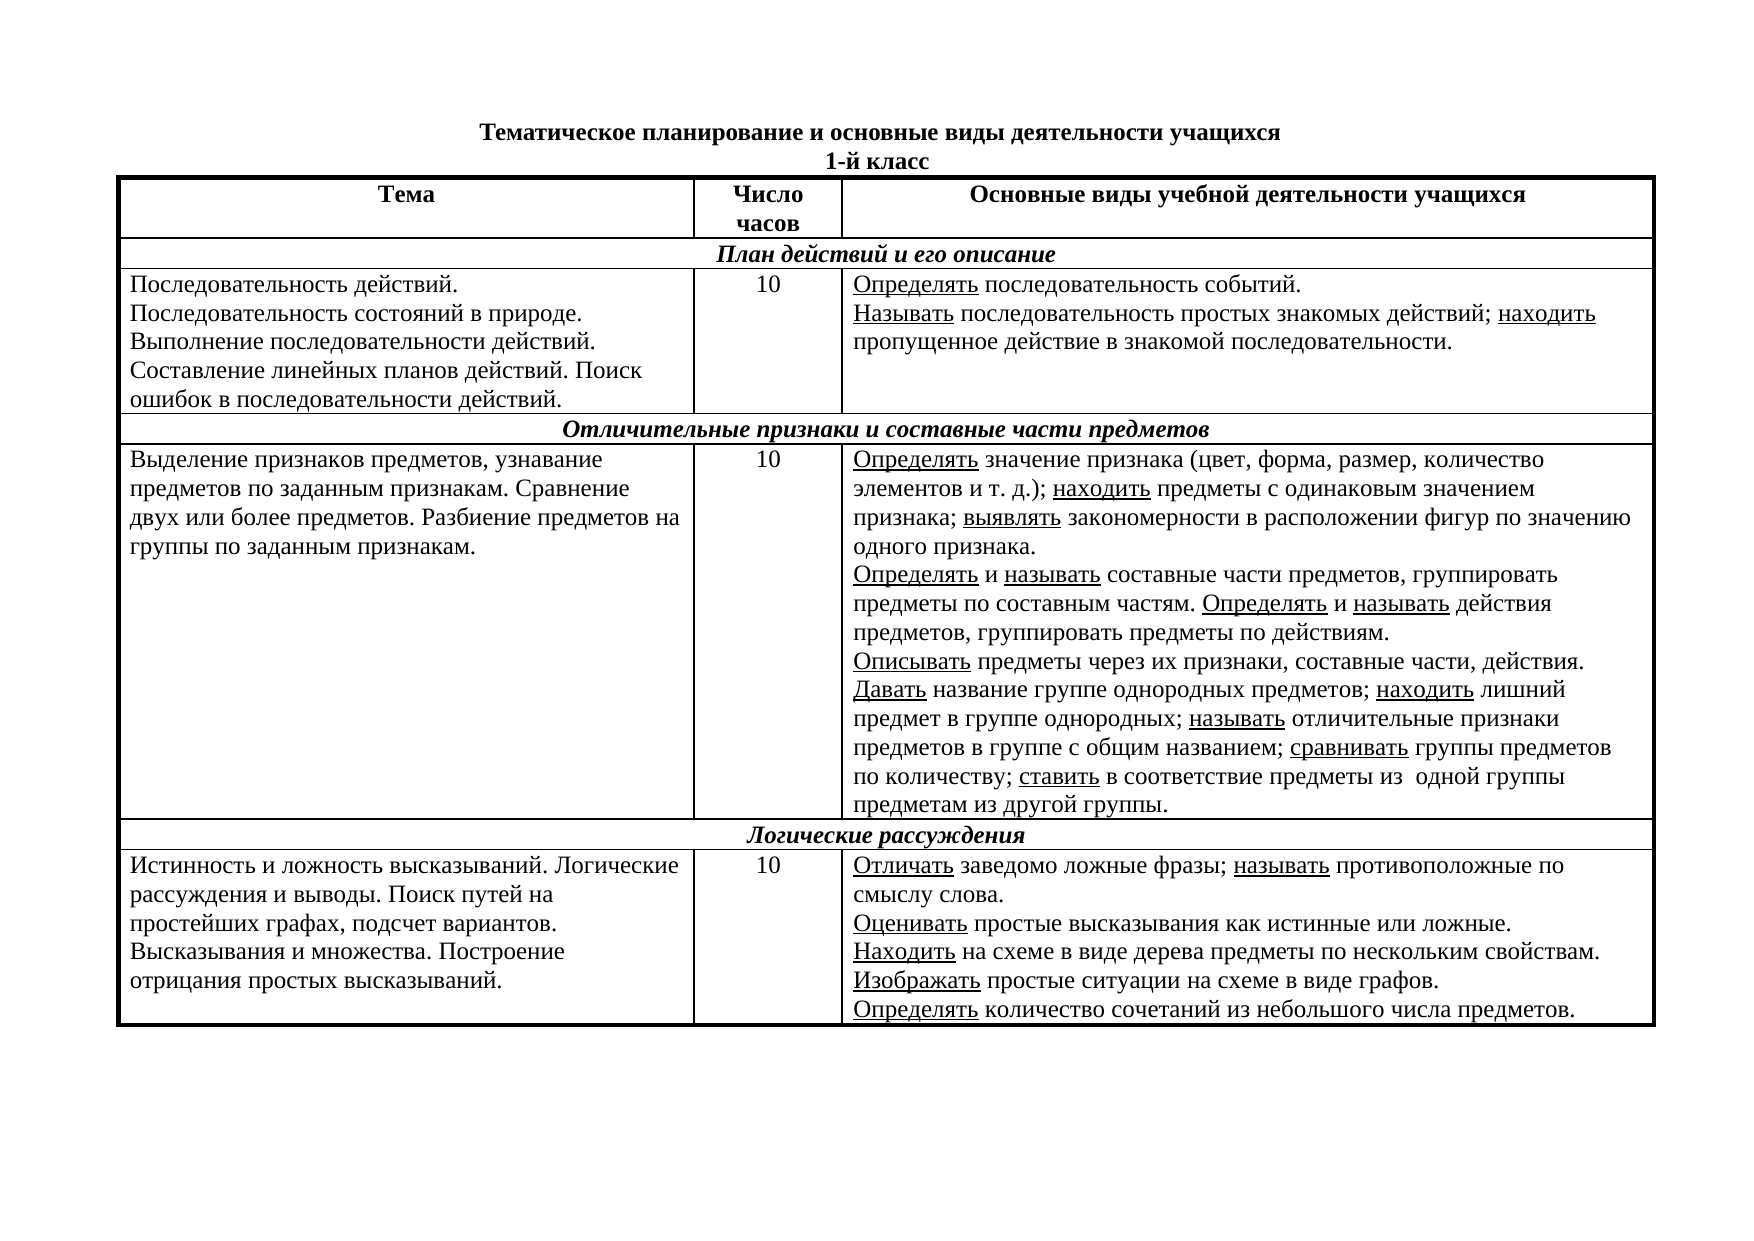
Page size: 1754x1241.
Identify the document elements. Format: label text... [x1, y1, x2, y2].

table_header Число часов [695, 180, 841, 237]
table_cell Истинность и ложность высказываний. Логические рассуждения и выводы. Поиск путей на простейших графах, подсчет вариантов. Высказывания и множества. Построение отрицания простых высказываний. [121, 850, 693, 1023]
table_cell 10 [695, 269, 841, 413]
table_cell Логические рассуждения [121, 820, 1652, 849]
table_cell Определять последовательность событий. Называть последовательность простых знакомых действий; находить пропущенное действие в знакомой последовательности. [843, 269, 1652, 413]
table_cell 10 [695, 445, 841, 818]
table_cell Определять значение признака (цвет, форма, размер, количество элементов и т. д.); находить предметы с одинаковым значением признака; выявлять закономерности в расположении фигур по значению одного признака. Определять и называть составные части предметов, группировать предметы по составным частям. Определять и называть действия предметов, группировать предметы по действиям. Описывать предметы через их признаки, составные части, действия. Давать название группе однородных предметов; находить лишний предмет в группе однородных; называть отличительные признаки предметов в группе с общим названием; сравнивать группы предметов по количеству; ставить в соответствие предметы из одной группы предметам из другой группы. [843, 445, 1652, 818]
subtitle Тематическое планирование и основные виды деятельности учащихся [118, 117, 1636, 146]
table_header Тема [121, 180, 693, 237]
text 1-й класс [118, 146, 1636, 175]
table_cell 10 [695, 850, 841, 1023]
table_cell Отличать заведомо ложные фразы; называть противоположные по смыслу слова. Оценивать простые высказывания как истинные или ложные. Находить на схеме в виде дерева предметы по нескольким свойствам. Изображать простые ситуации на схеме в виде графов. Определять количество сочетаний из небольшого числа предметов. [843, 850, 1652, 1023]
table_header Основные виды учебной деятельности учащихся [843, 180, 1652, 237]
table_cell Выделение признаков предметов, узнавание предметов по заданным признакам. Сравнение двух или более предметов. Разбиение предметов на группы по заданным признакам. [121, 445, 693, 818]
table_cell Отличительные признаки и составные части предметов [121, 414, 1652, 443]
table_cell План действий и его описание [121, 239, 1652, 267]
table_cell Последовательность действий. Последовательность состояний в природе. Выполнение последовательности действий. Составление линейных планов действий. Поиск ошибок в последовательности действий. [121, 269, 693, 413]
